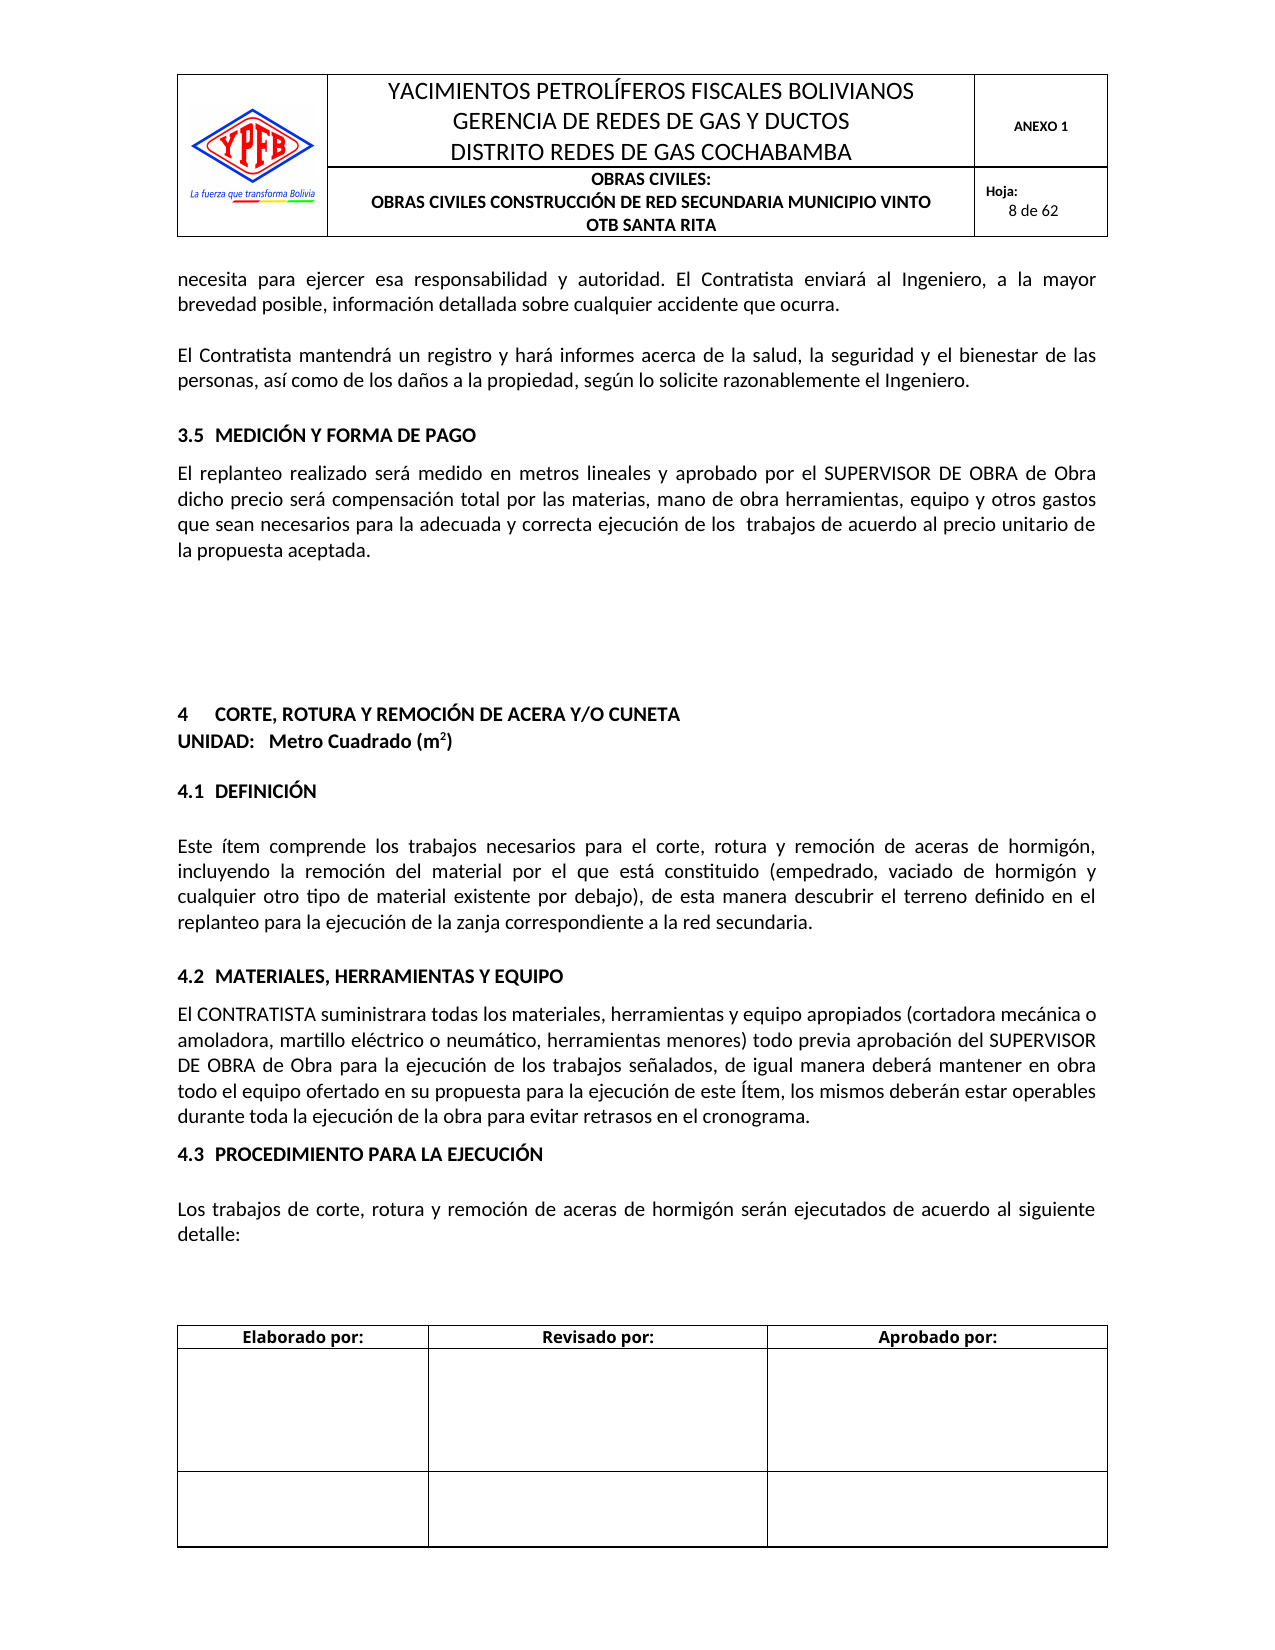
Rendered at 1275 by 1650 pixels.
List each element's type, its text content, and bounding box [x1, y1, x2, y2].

text El CONTRATISTA suministrara todas los materiales, herramientas y equipo apropiados (cortadora mecánica o amoladora, martillo eléctrico o neumático, herramientas menores) todo previa aprobación del SUPERVISOR DE OBRA de Obra para la ejecución de los trabajos señalados, de igual manera deberá mantener en obra todo el equipo ofertado en su propuesta para la ejecución de este Ítem, los mismos deberán estar operables durante toda la ejecución de la obra para evitar retrasos en el cronograma. [177, 1002, 1098, 1129]
picture [188, 103, 316, 208]
text El replanteo realizado será medido en metros lineales y aprobado por el SUPERVISOR DE OBRA de Obra dicho precio será compensación total por las materias, mano de obra herramientas, equipo y otros gastos que sean necesarios para la adecuada y correcta ejecución de los trabajos de acuerdo al precio unitario de la propuesta aceptada. [177, 461, 1098, 562]
subtitle MATERIALES, HERRAMIENTAS Y EQUIPO [177, 964, 1098, 989]
subtitle DEFINICIÓN [177, 778, 1098, 804]
text Los trabajos de corte, rotura y remoción de aceras de hormigón serán ejecutados de acuerdo al siguiente detalle: [177, 1196, 1098, 1247]
text El Contratista mantendrá un registro y hará informes acerca de la salud, la seguridad y el bienestar de las personas, así como de los daños a la propiedad, según lo solicite razonablemente el Ingeniero. [177, 342, 1098, 393]
text UNIDAD: Metro Cuadrado (m2) [177, 728, 1098, 754]
text Este ítem comprende los trabajos necesarios para el corte, rotura y remoción de aceras de hormigón, incluyendo la remoción del material por el que está constituido (empedrado, vaciado de hormigón y cualquier otro tipo de material existente por debajo), de esta manera descubrir el terreno definido en el replanteo para la ejecución de la zanja correspondiente a la red secundaria. [177, 833, 1098, 934]
subtitle PROCEDIMIENTO PARA LA EJECUCIÓN [177, 1141, 1098, 1167]
subtitle MEDICIÓN Y FORMA DE PAGO [177, 423, 1098, 448]
subtitle CORTE, ROTURA Y REMOCIÓN DE ACERA Y/O CUNETA [177, 701, 1098, 726]
